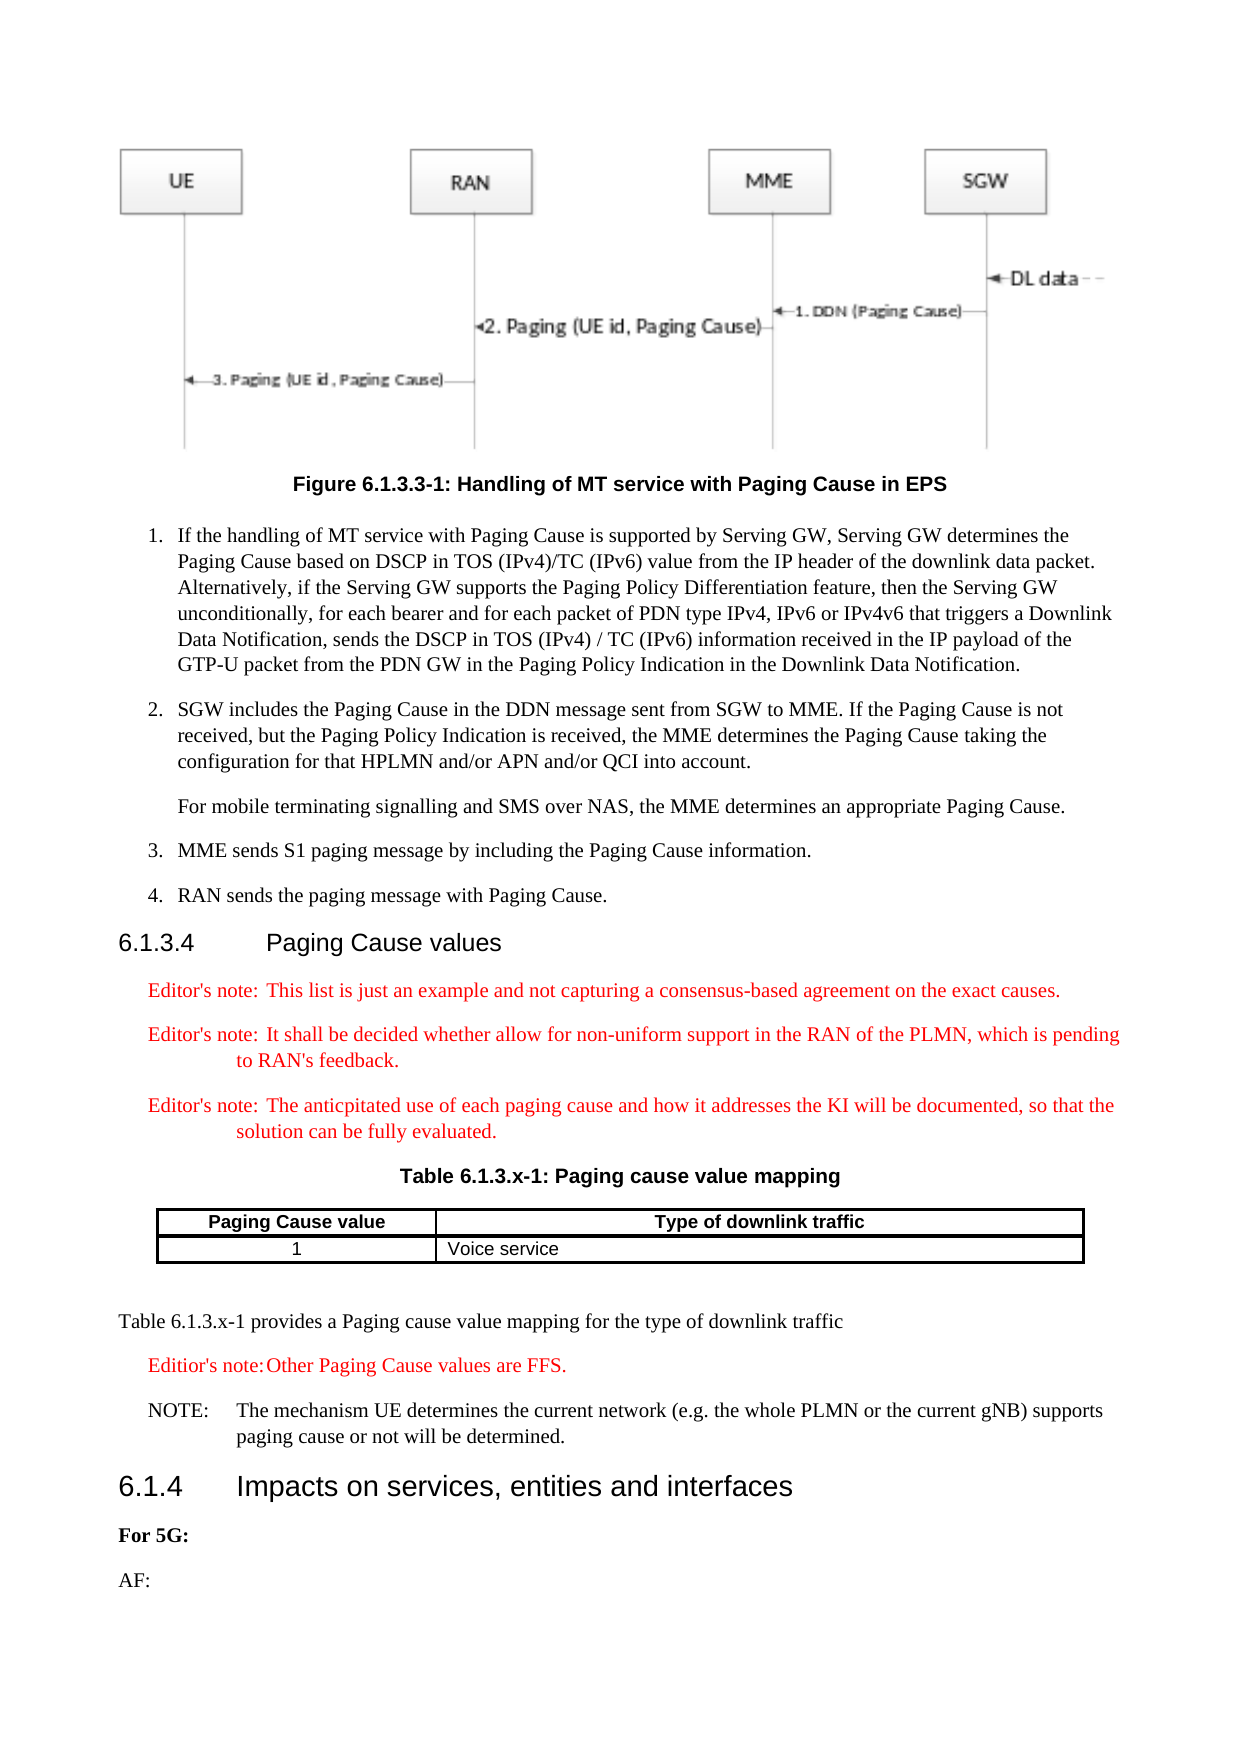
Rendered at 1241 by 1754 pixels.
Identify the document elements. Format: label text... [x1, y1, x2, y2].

text Editior's note: Other Paging Cause values are FFS. [148, 1353, 1122, 1377]
table_header Type of downlink traffic [437, 1211, 1082, 1234]
text Table 6.1.3.x-1 provides a Paging cause value mapping for the type of downlink traffic [118, 1308, 1122, 1333]
text 2. SGW includes the Paging Cause in the DDN message sent from SGW to MME. If the Paging Cause is not received, but the Paging Policy Indication is received, the MME determines the Paging Cause taking the configuration for that HPLMN and/or APN and/or QCI into account. [148, 697, 1122, 773]
table_header Paging Cause value [159, 1211, 435, 1234]
text Editor's note: This list is just an example and not capturing a consensus-based agreement on the exact causes. [148, 977, 1122, 1002]
text 3. MME sends S1 paging message by including the Paging Cause information. [148, 838, 1122, 862]
subtitle 6.1.4 Impacts on services, entities and interfaces [118, 1468, 1122, 1502]
table_cell 1 [159, 1238, 435, 1261]
text NOTE: The mechanism UE determines the current network (e.g. the whole PLMN or the current gNB) supports paging cause or not will be determined. [148, 1398, 1122, 1448]
text 4. RAN sends the paging message with Paging Cause. [148, 883, 1122, 907]
table_cell Voice service [437, 1238, 1082, 1261]
subtitle 6.1.3.4 Paging Cause values [118, 928, 1122, 956]
text For 5G: [118, 1523, 1122, 1547]
text For mobile terminating signalling and SMS over NAS, the MME determines an appropriate Paging Cause. [148, 794, 1122, 818]
text Editor's note: It shall be decided whether allow for non-uniform support in the RAN of the PLMN, which is pending to RAN's feedback. [148, 1022, 1122, 1072]
text Figure 6.1.3.3-1: Handling of MT service with Paging Cause in EPS [118, 472, 1122, 496]
text AF: [118, 1568, 1122, 1592]
text 1. If the handling of MT service with Paging Cause is supported by Serving GW, Serving GW determines the Paging Cause based on DSCP in TOS (IPv4)/TC (IPv6) value from the IP header of the downlink data packet. Alternatively, if the Serving GW supports the Paging Policy Differentiation feature, then the Serving GW unconditionally, for each bearer and for each packet of PDN type IPv4, IPv6 or IPv4v6 that triggers a Downlink Data Notification, sends the DSCP in TOS (IPv4) / TC (IPv6) information received in the IP payload of the GTP-U packet from the PDN GW in the Paging Policy Indication in the Downlink Data Notification. [148, 523, 1122, 676]
text Editor's note: The anticpitated use of each paging cause and how it addresses the KI will be documented, so that the solution can be fully evaluated. [148, 1093, 1122, 1143]
text Table 6.1.3.x-1: Paging cause value mapping [118, 1163, 1122, 1187]
